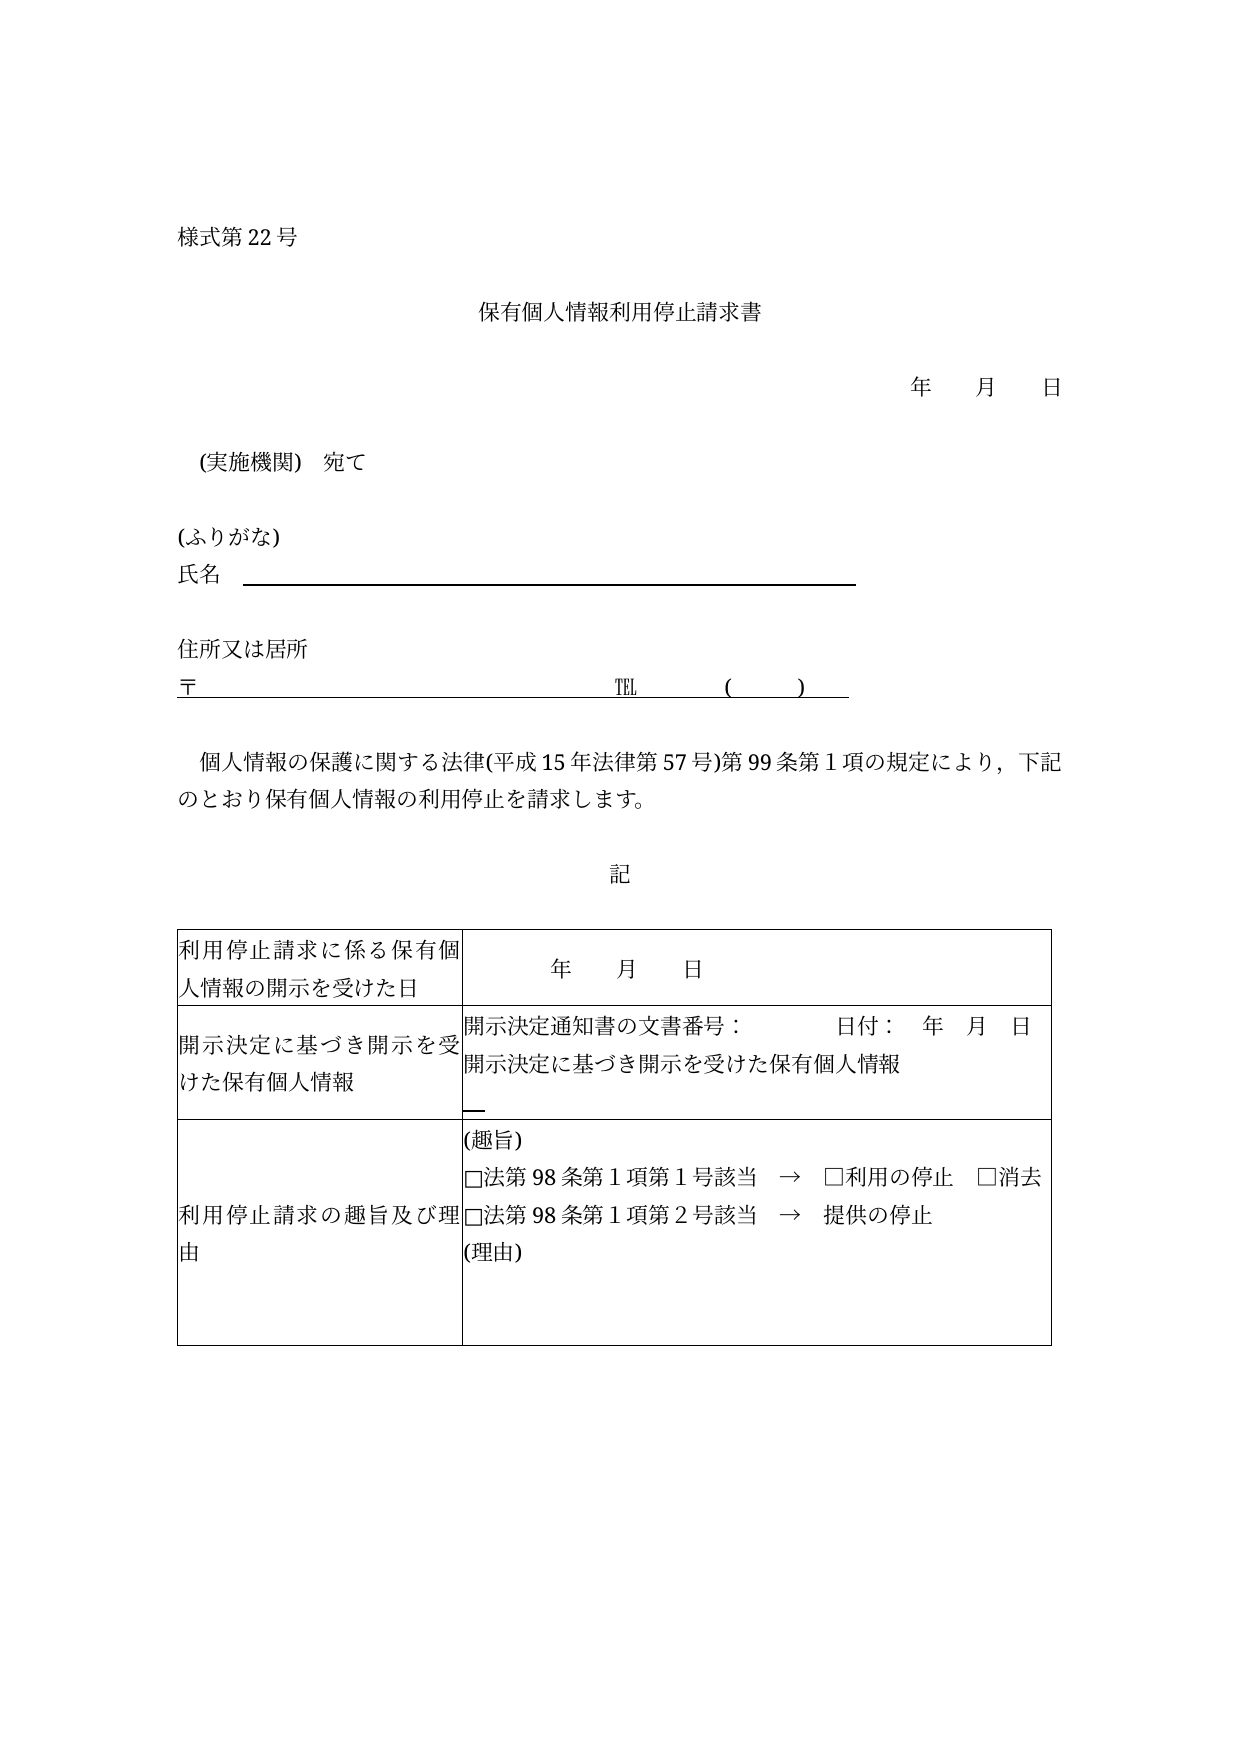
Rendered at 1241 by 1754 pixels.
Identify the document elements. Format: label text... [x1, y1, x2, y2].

text 〒 ℡ ( ) [177, 667, 1063, 704]
text (ふりがな) [177, 517, 1063, 554]
text 様式第22号 [177, 217, 1063, 254]
text 個人情報の保護に関する法律(平成15年法律第57号)第99条第１項の規定により，下記のとおり保有個人情報の利用停止を請求します。 [177, 742, 1063, 817]
table_cell 利用停止請求の趣旨及び理由 [178, 1120, 462, 1345]
table_cell 開示決定通知書の文書番号： 日付： 年 月 日 開示決定に基づき開示を受けた保有個人情報 [463, 1006, 1051, 1119]
text 年 月 日 [177, 367, 1063, 404]
text 氏名 [177, 554, 1063, 592]
table_header 利用停止請求に係る保有個人情報の開示を受けた日 [178, 930, 462, 1005]
table_cell 開示決定に基づき開示を受けた保有個人情報 [178, 1006, 462, 1119]
text 住所又は居所 [177, 629, 1063, 667]
text 保有個人情報利用停止請求書 [177, 292, 1063, 329]
text (実施機関) 宛て [177, 442, 1063, 479]
table_header 年 月 日 [463, 930, 1051, 1005]
table_cell (趣旨) □法第98条第１項第１号該当 → □利用の停止 □消去 □法第98条第１項第２号該当 → 提供の停止 (理由) [463, 1120, 1051, 1345]
text 記 [177, 854, 1063, 892]
